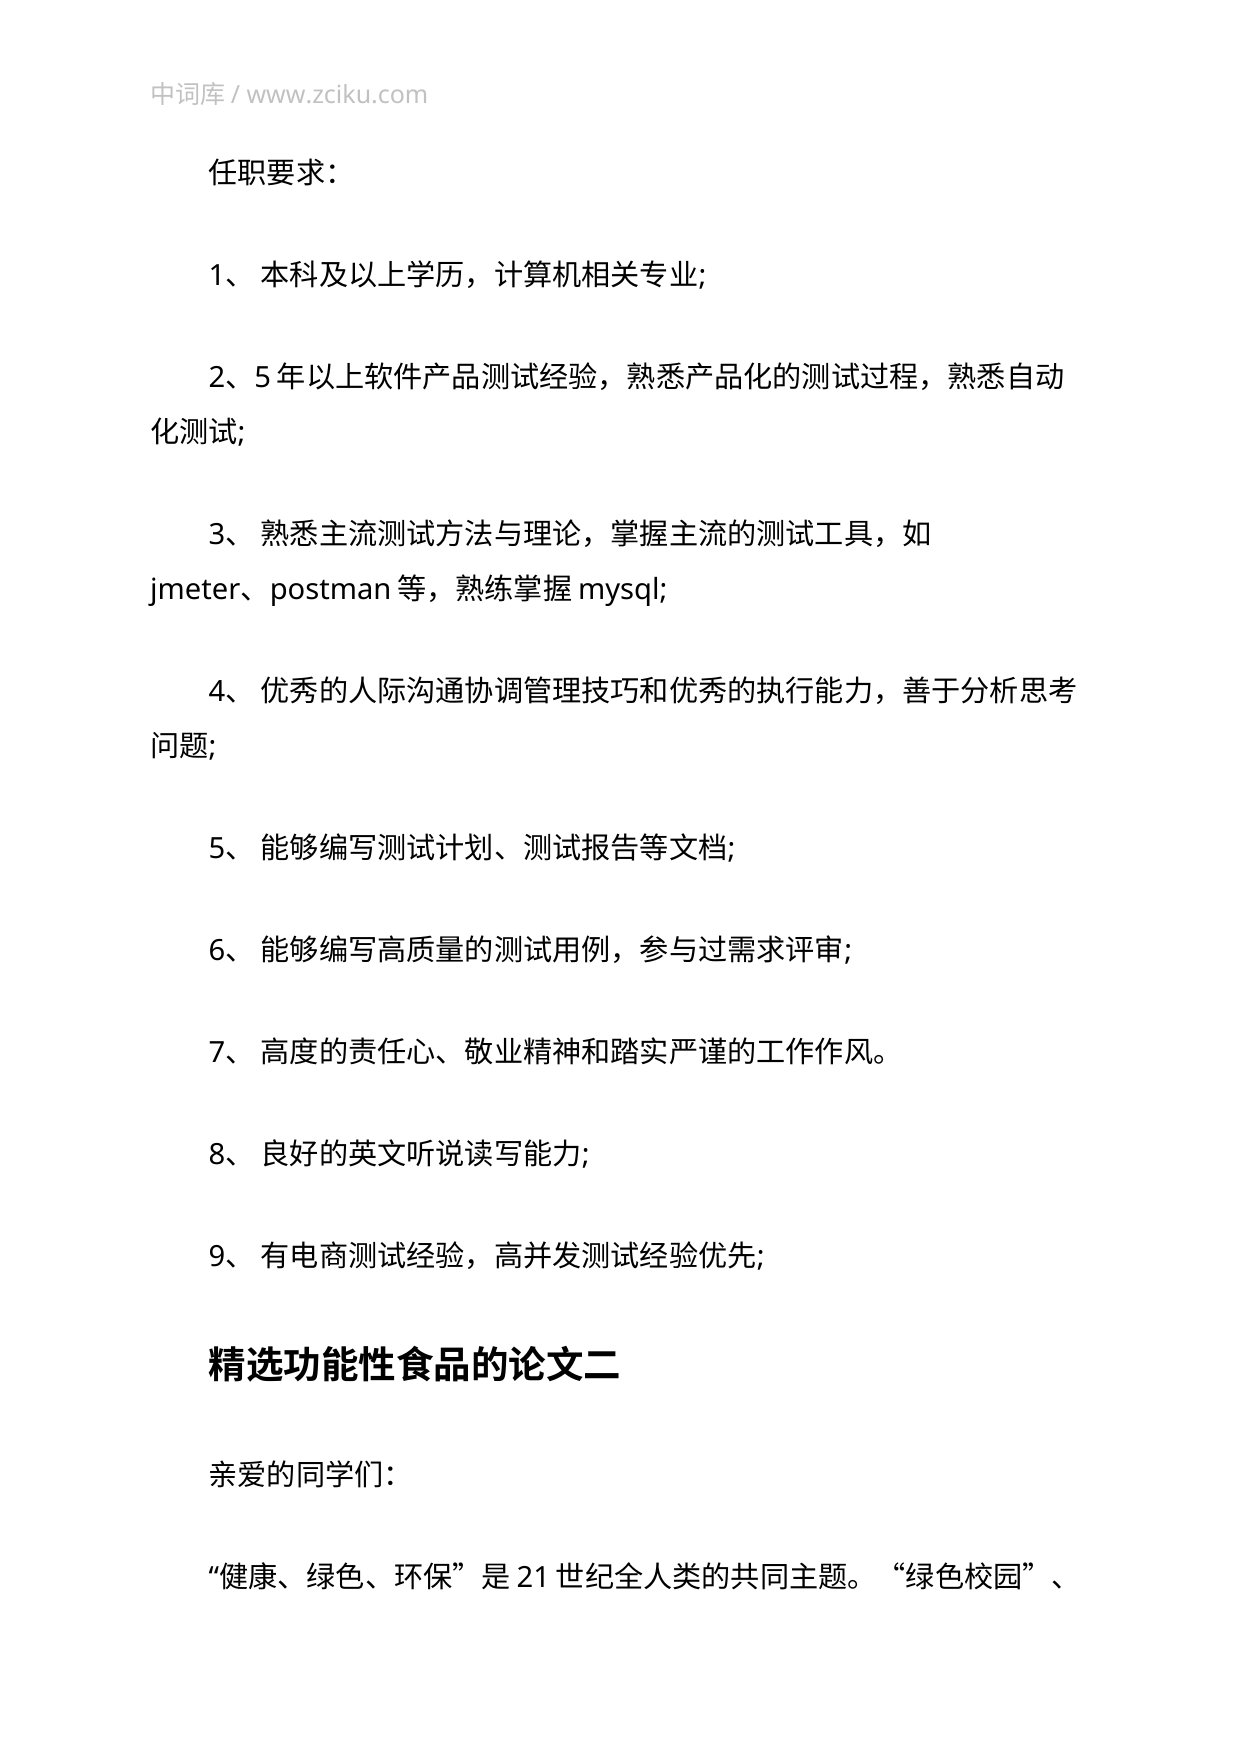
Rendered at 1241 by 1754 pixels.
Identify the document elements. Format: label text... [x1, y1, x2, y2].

text 8、 良好的英文听说读写能力; [150, 1131, 1090, 1173]
text 亲爱的同学们： [150, 1452, 1090, 1494]
text 5、 能够编写测试计划、测试报告等文档; [150, 825, 1090, 867]
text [150, 1554, 1090, 1596]
text 4、 优秀的人际沟通协调管理技巧和优秀的执行能力，善于分析思考问题; [150, 668, 1090, 765]
text 2、5年以上软件产品测试经验，熟悉产品化的测试过程，熟悉自动化测试; [150, 354, 1090, 451]
text 6、 能够编写高质量的测试用例，参与过需求评审; [150, 927, 1090, 969]
text 精选功能性食品的论文二 [150, 1334, 1090, 1389]
text 任职要求： [150, 150, 1090, 192]
text 9、 有电商测试经验，高并发测试经验优先; [150, 1233, 1090, 1275]
text 7、 高度的责任心、敬业精神和踏实严谨的工作作风。 [150, 1029, 1090, 1071]
text 3、 熟悉主流测试方法与理论，掌握主流的测试工具，如jmeter、postman等，熟练掌握mysql; [150, 511, 1090, 608]
text 1、 本科及以上学历，计算机相关专业; [150, 252, 1090, 294]
